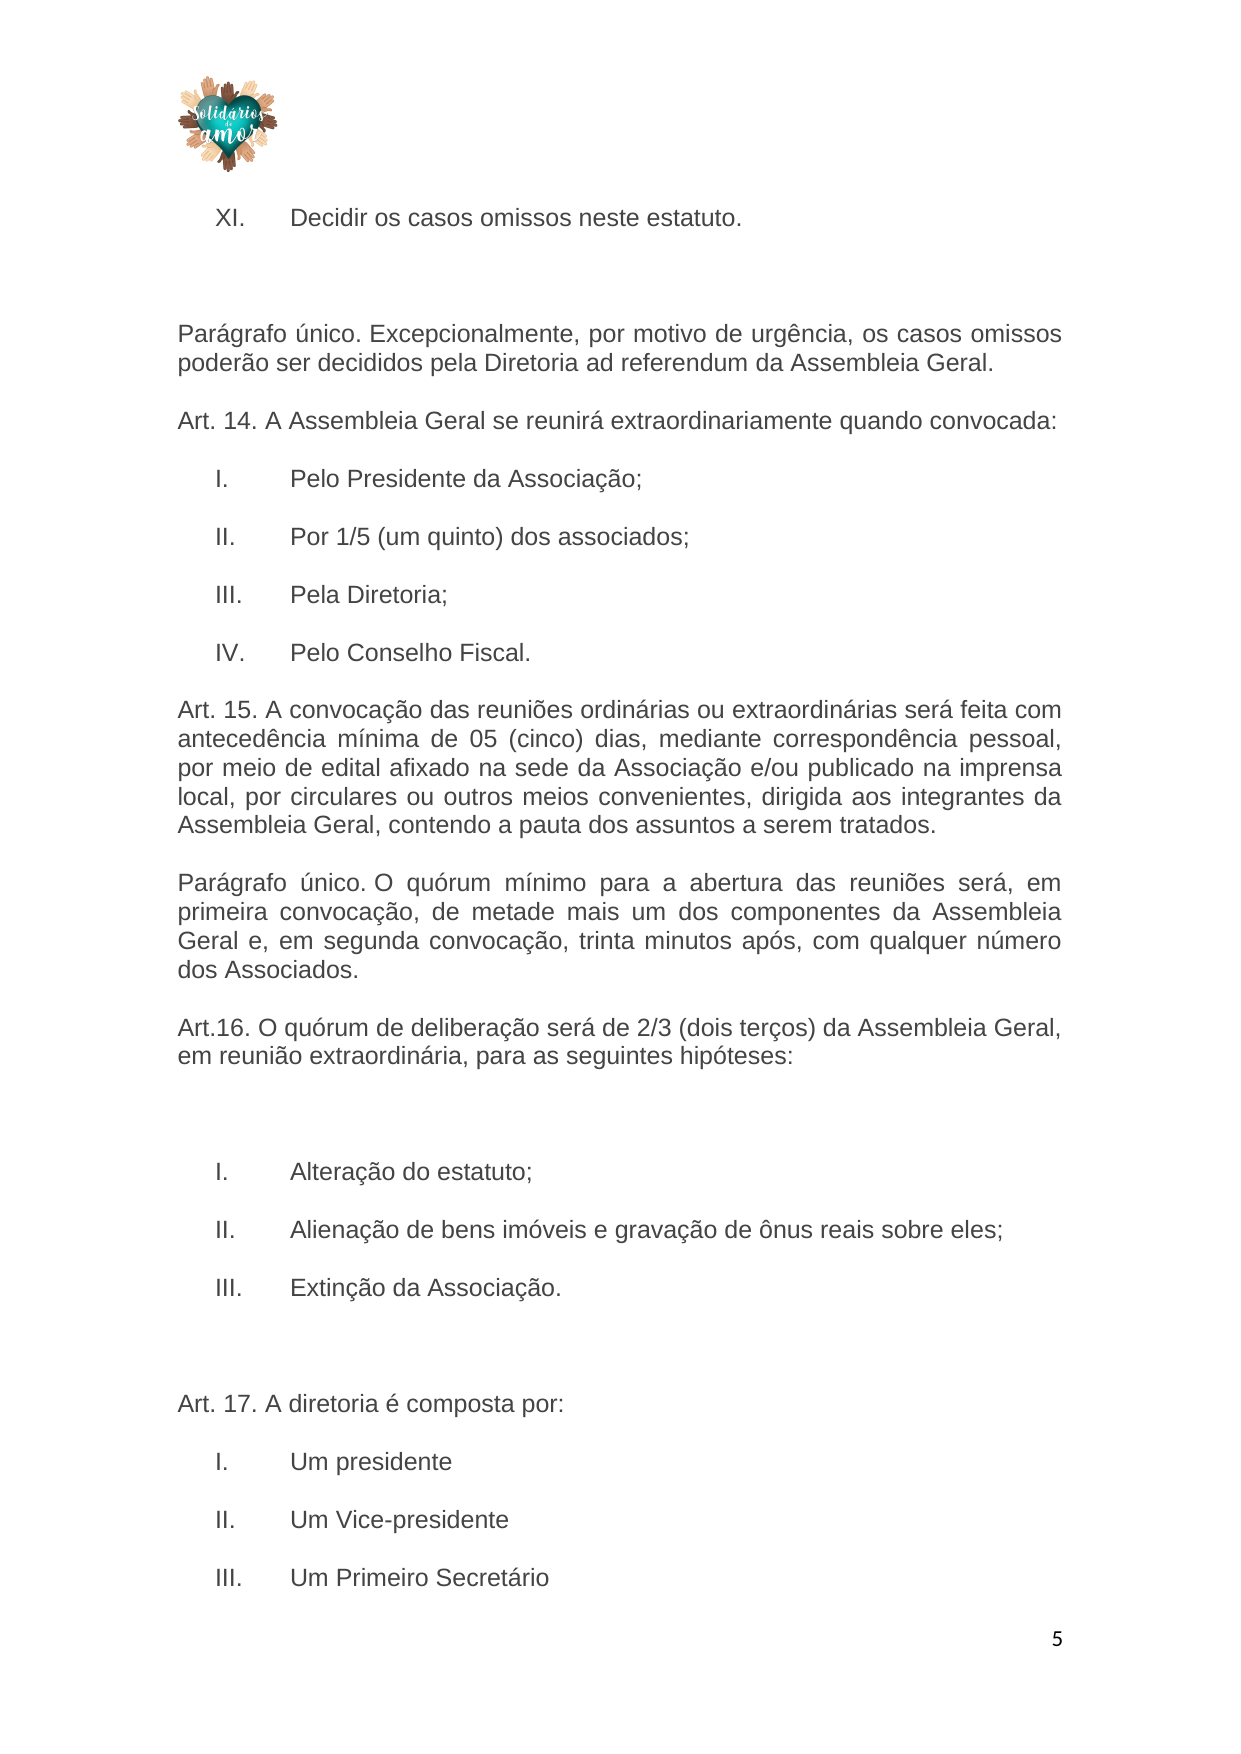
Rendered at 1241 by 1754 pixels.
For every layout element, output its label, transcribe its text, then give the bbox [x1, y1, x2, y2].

text Parágrafo único. O quórum mínimo para a abertura das reuniões será, em primeira convocação, de metade mais um dos componentes da Assembleia Geral e, em segunda convocação, trinta minutos após, com qualquer número dos Associados. [177, 868, 1063, 983]
list Alteração do estatuto; [215, 1157, 1063, 1186]
text Parágrafo único. Excepcionalmente, por motivo de urgência, os casos omissos poderão ser decididos pela Diretoria ad referendum da Assembleia Geral. [177, 319, 1063, 377]
list Um Vice-presidente [215, 1504, 1063, 1533]
list Um Primeiro Secretário [215, 1562, 1063, 1591]
text Art. 17. A diretoria é composta por: [177, 1389, 1063, 1417]
text Art. 15. A convocação das reuniões ordinárias ou extraordinárias será feita com antecedência mínima de 05 (cinco) dias, mediante correspondência pessoal, por meio de edital afixado na sede da Associação e/ou publicado na imprensa local, por circulares ou outros meios convenientes, dirigida aos integrantes da Assembleia Geral, contendo a pauta dos assuntos a serem tratados. [177, 695, 1063, 839]
list Um presidente [215, 1447, 1063, 1475]
text Art.16. O quórum de deliberação será de 2/3 (dois terços) da Assembleia Geral, em reunião extraordinária, para as seguintes hipóteses: [177, 1012, 1063, 1070]
list Por 1/5 (um quinto) dos associados; [215, 522, 1063, 550]
text Art. 14. A Assembleia Geral se reunirá extraordinariamente quando convocada: [177, 406, 1063, 434]
list Pela Diretoria; [215, 579, 1063, 608]
picture [177, 73, 279, 176]
list Extinção da Associação. [215, 1273, 1063, 1302]
list Pelo Presidente da Associação; [215, 464, 1063, 492]
list Alienação de bens imóveis e gravação de ônus reais sobre eles; [215, 1215, 1063, 1244]
list Decidir os casos omissos neste estatuto. [215, 203, 1063, 232]
list Pelo Conselho Fiscal. [215, 637, 1063, 666]
